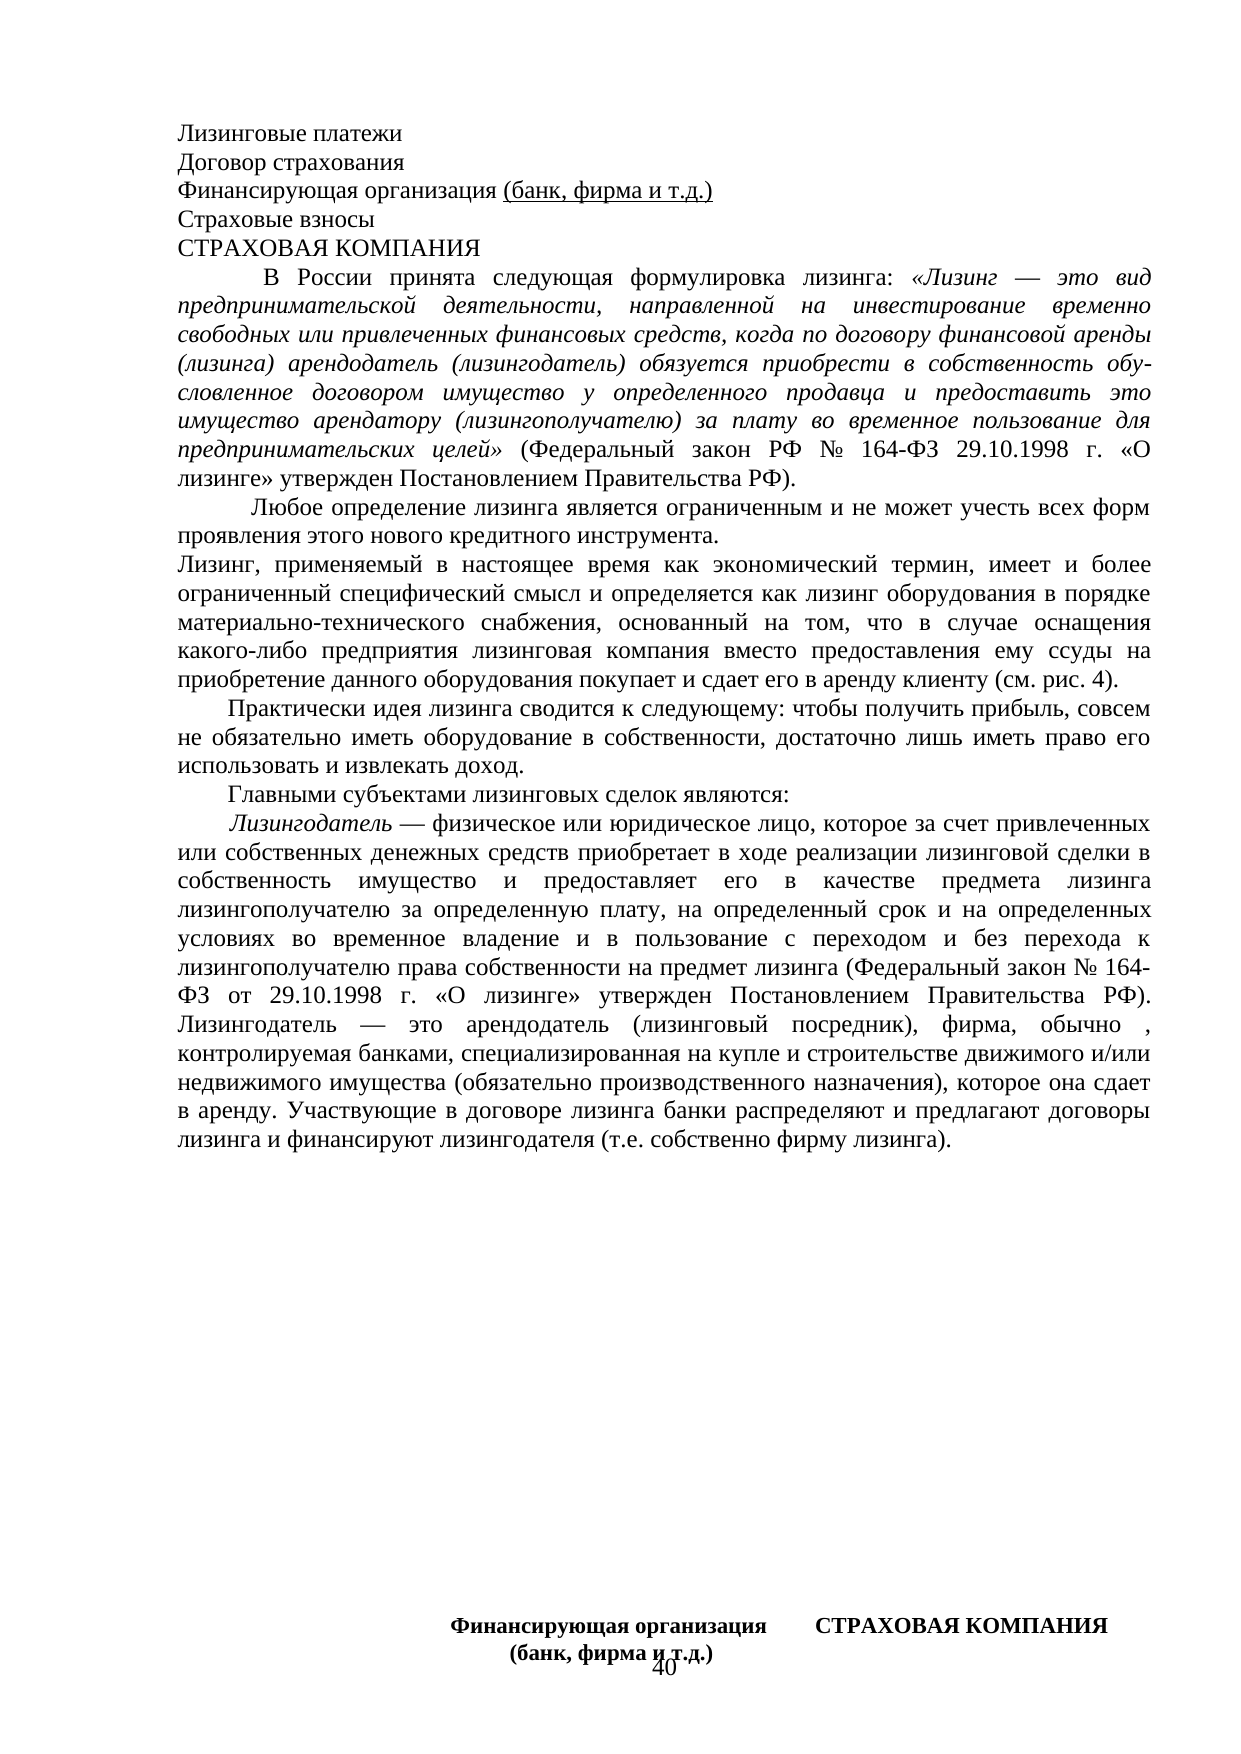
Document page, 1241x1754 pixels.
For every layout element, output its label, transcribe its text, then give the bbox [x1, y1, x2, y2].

text Практически идея лизинга сводится к следующему: чтобы получить прибыль, совсем не обязательно иметь оборудование в собственности, достаточно лишь иметь право его использовать и извлекать доход. [177, 693, 1152, 779]
text СТРАХОВАЯ КОМПАНИЯ [177, 233, 1152, 262]
text В России принята следующая формулировка лизинга: «Лизинг — это вид предпринимательской деятельности, направленной на инвестирование временно свободных или привлеченных финансовых средств, когда по договору финансовой аренды (лизинга) арендодатель (лизингодатель) обязуется приобрести в собственность обусловленное договором имущество у определенного продавца и предоставить это имущество арендатору (лизингополучателю) за плату во временное пользование для предпринимательских целей» (Федеральный закон РФ № 164-ФЗ 29.10.1998 г. «О лизинге» утвержден Постановлением Правительства РФ). [177, 262, 1152, 492]
text Лизингодатель — физическое или юридическое лицо, которое за счет привлеченных или собственных денежных средств приобретает в ходе реализации лизинговой сделки в собственность имущество и предоставляет его в качестве предмета лизинга лизингополучателю за определенную плату, на определенный срок и на определенных условиях во временное владение и в пользование с переходом и без перехода к лизингополучателю права собственности на предмет лизинга (Федеральный закон № 164-ФЗ от 29.10.1998 г. «О лизинге» утвержден Постановлением Правительства РФ). Лизингодатель — это арендодатель (лизинговый посредник), фирма, обычно , контролируемая банками, специализированная на купле и строительстве движимого и/или недвижимого имущества (обязательно производственного назначения), которое она сдает в аренду. Участвующие в договоре лизинга банки распределяют и предлагают договоры лизинга и финансируют лизингодателя (т.е. собственно фирму лизинга). [177, 808, 1152, 1153]
text Лизинг, применяемый в настоящее время как экономический термин, имеет и более ограниченный специфический смысл и определяется как лизинг оборудования в порядке материально-технического снабжения, основанный на том, что в случае оснащения какого-либо предприятия лизинговая компания вместо предоставления ему ссуды на приобретение данного оборудования покупает и сдает его в аренду клиенту (см. рис. 4). [177, 549, 1152, 693]
text Договор страхования [177, 147, 1152, 176]
text Любое определение лизинга является ограниченным и не может учесть всех форм проявления этого нового кредитного инструмента. [177, 492, 1152, 549]
text Лизинговые платежи [177, 118, 1152, 147]
text Страховые взносы [177, 204, 1152, 233]
text Финансирующая организация (банк, фирма и т.д.) [177, 176, 1152, 204]
text Главными субъектами лизинговых сделок являются: [177, 779, 1152, 808]
